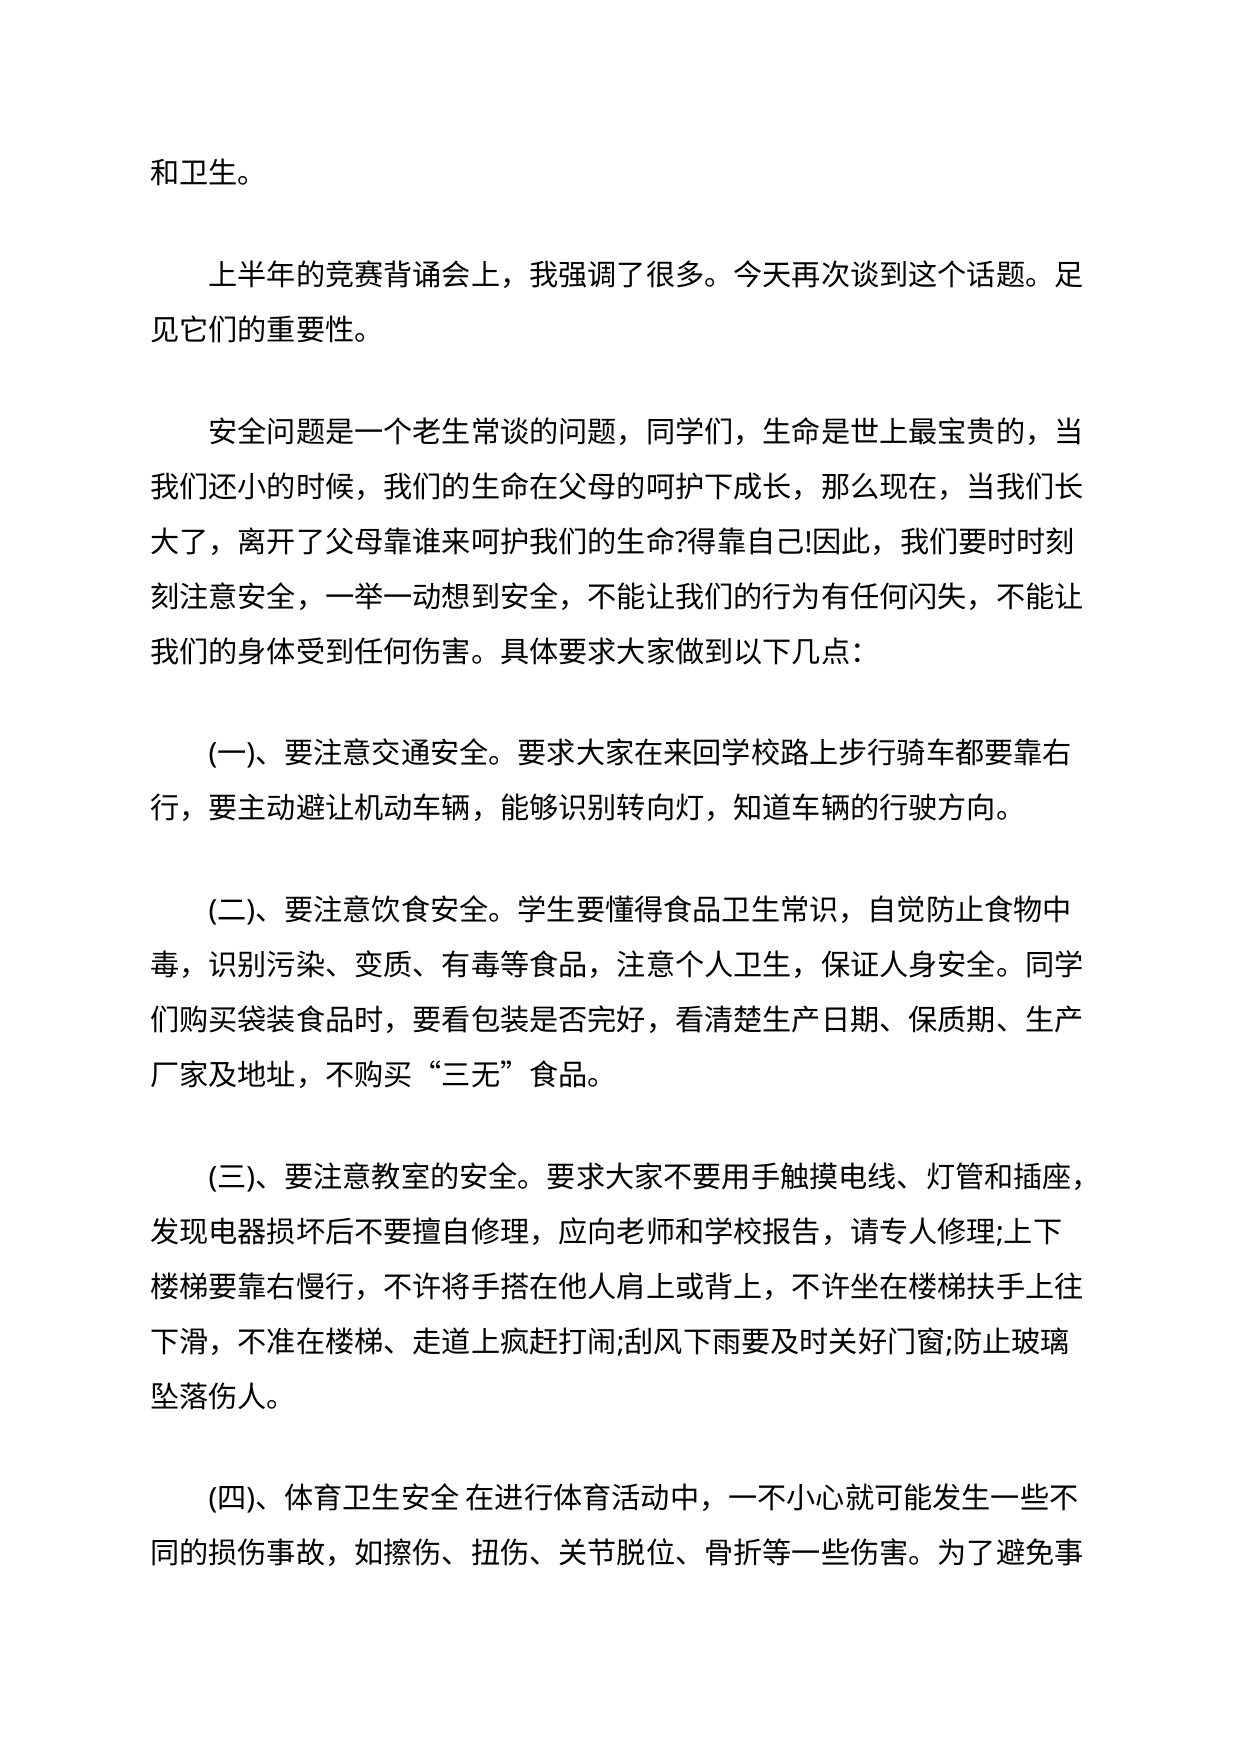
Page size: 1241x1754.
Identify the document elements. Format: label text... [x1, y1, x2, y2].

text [150, 1475, 1090, 1572]
text 安全问题是一个老生常谈的问题，同学们，生命是世上最宝贵的，当我们还小的时候，我们的生命在父母的呵护下成长，那么现在，当我们长大了，离开了父母靠谁来呵护我们的生命?得靠自己!因此，我们要时时刻刻注意安全，一举一动想到安全，不能让我们的行为有任何闪失，不能让我们的身体受到任何伤害。具体要求大家做到以下几点： [150, 408, 1090, 670]
text 上半年的竞赛背诵会上，我强调了很多。今天再次谈到这个话题。足见它们的重要性。 [150, 252, 1090, 349]
text (三)、要注意教室的安全。要求大家不要用手触摸电线、灯管和插座，发现电器损坏后不要擅自修理，应向老师和学校报告，请专人修理;上下楼梯要靠右慢行，不许将手搭在他人肩上或背上，不许坐在楼梯扶手上往下滑，不准在楼梯、走道上疯赶打闹;刮风下雨要及时关好门窗;防止玻璃坠落伤人。 [150, 1153, 1090, 1415]
text (一)、要注意交通安全。要求大家在来回学校路上步行骑车都要靠右行，要主动避让机动车辆，能够识别转向灯，知道车辆的行驶方向。 [150, 730, 1090, 827]
text (二)、要注意饮食安全。学生要懂得食品卫生常识，自觉防止食物中毒，识别污染、变质、有毒等食品，注意个人卫生，保证人身安全。同学们购买袋装食品时，要看包装是否完好，看清楚生产日期、保质期、生产厂家及地址，不购买“三无”食品。 [150, 887, 1090, 1094]
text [150, 150, 1090, 192]
